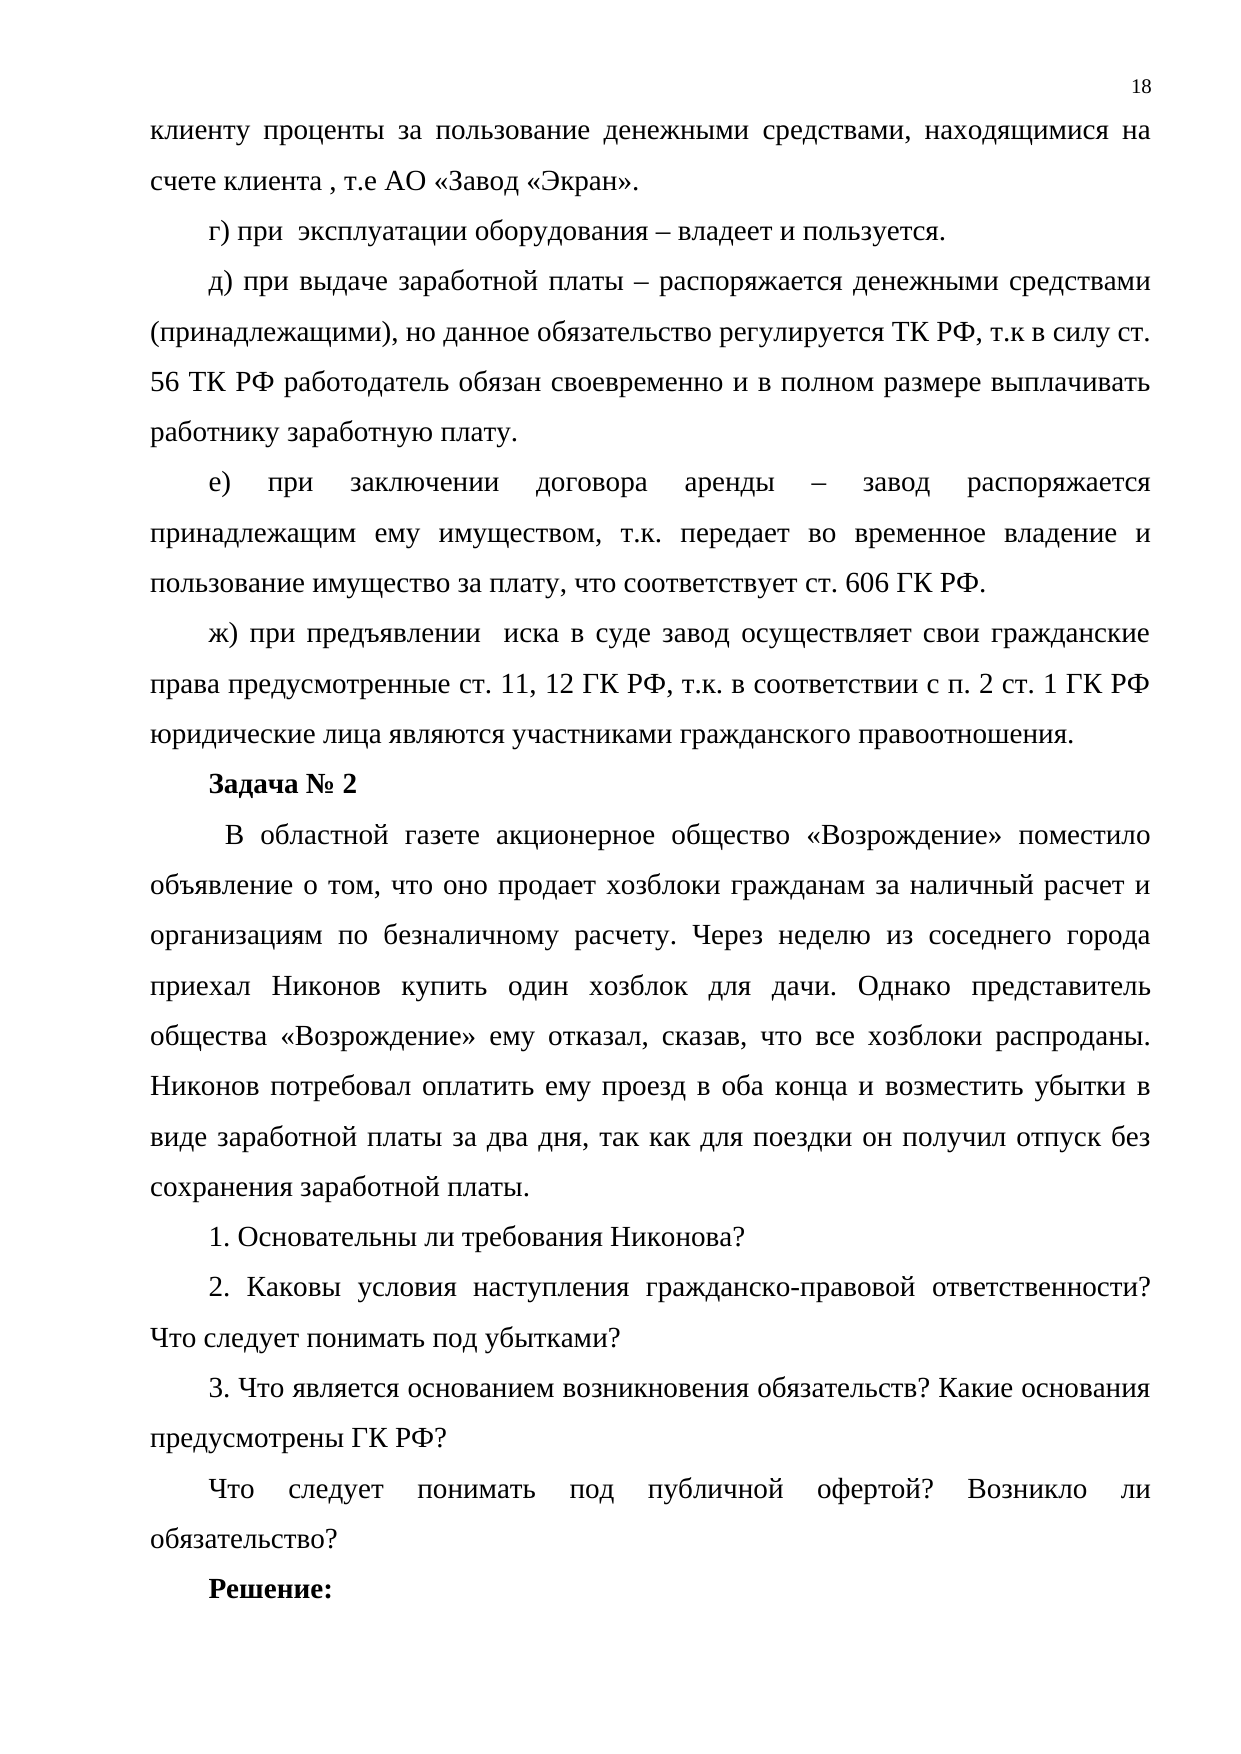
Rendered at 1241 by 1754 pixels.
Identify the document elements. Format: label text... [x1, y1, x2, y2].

text д) при выдаче заработной платы – распоряжается денежными средствами (принадлежащими), но данное обязательство регулируется ТК РФ, т.к в силу ст. 56 ТК РФ работодатель обязан своевременно и в полном размере выплачивать работнику заработную плату. [150, 263, 1152, 448]
text 2. Каковы условия наступления гражданско-правовой ответственности? Что следует понимать под убытками? [150, 1269, 1152, 1353]
text 1. Основательны ли требования Никонова? [150, 1219, 1152, 1253]
text Задача № 2 [150, 766, 1152, 800]
text ж) при предъявлении иска в суде завод осуществляет свои гражданские права предусмотренные ст. 11, 12 ГК РФ, т.к. в соответствии с п. 2 ст. 1 ГК РФ юридические лица являются участниками гражданского правоотношения. [150, 616, 1152, 750]
text е) при заключении договора аренды – завод распоряжается принадлежащим ему имуществом, т.к. передает во временное владение и пользование имущество за плату, что соответствует ст. 606 ГК РФ. [150, 464, 1152, 599]
text 3. Что является основанием возникновения обязательств? Какие основания предусмотрены ГК РФ? [150, 1370, 1152, 1454]
text В областной газете акционерное общество «Возрождение» поместило объявление о том, что оно продает хозблоки гражданам за наличный расчет и организациям по безналичному расчету. Через неделю из соседнего города приехал Никонов купить один хозблок для дачи. Однако представитель общества «Возрождение» ему отказал, сказав, что все хозблоки распроданы. Никонов потребовал оплатить ему проезд в оба конца и возместить убытки в виде заработной платы за два дня, так как для поездки он получил отпуск без сохранения заработной платы. [150, 817, 1152, 1202]
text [150, 112, 1152, 196]
text г) при эксплуатации оборудования – владеет и пользуется. [150, 213, 1152, 247]
text Что следует понимать под публичной офертой? Возникло ли обязательство? [150, 1471, 1152, 1555]
text Решение: [150, 1571, 1152, 1605]
